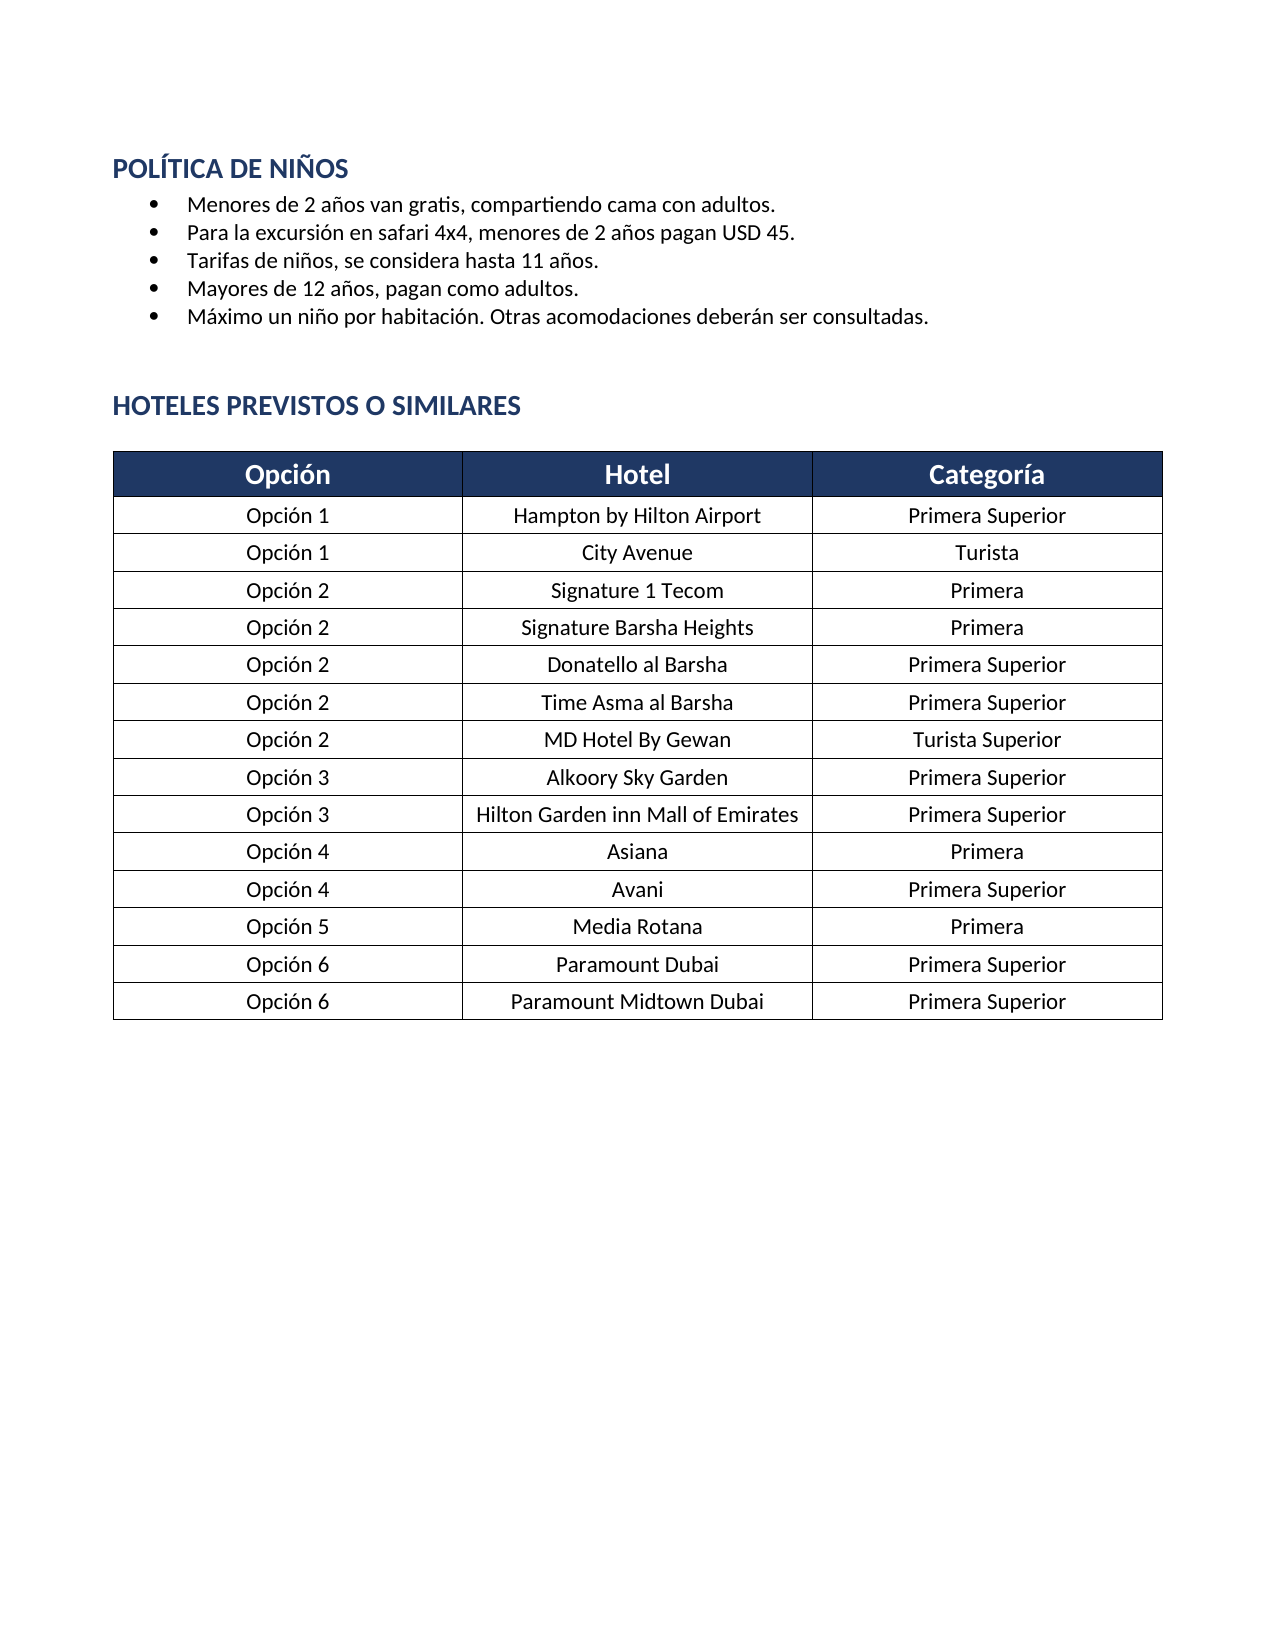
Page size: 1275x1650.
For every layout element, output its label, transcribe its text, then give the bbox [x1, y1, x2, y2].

table_cell Media Rotana [463, 908, 812, 944]
table_cell Opción 1 [114, 534, 462, 571]
table_cell Opción 2 [114, 684, 462, 720]
table_cell Opción 4 [114, 833, 462, 870]
table_cell Opción 2 [114, 721, 462, 757]
table_cell Primera [813, 572, 1162, 608]
table_cell Opción 6 [114, 983, 462, 1019]
table_cell Asiana [463, 833, 812, 870]
table_cell Primera Superior [813, 946, 1162, 982]
table_cell Signature 1 Tecom [463, 572, 812, 608]
table_cell Avani [463, 871, 812, 907]
text Para la excursión en safari 4x4, menores de 2 años pagan USD 45. [150, 218, 1162, 246]
table_cell Opción 5 [114, 908, 462, 944]
text Máximo un niño por habitación. Otras acomodaciones deberán ser consultadas. [150, 302, 1162, 330]
table_cell Turista [813, 534, 1162, 571]
text Mayores de 12 años, pagan como adultos. [150, 274, 1162, 302]
table_cell Hampton by Hilton Airport [463, 497, 812, 533]
table_cell Signature Barsha Heights [463, 609, 812, 645]
table_cell Primera [813, 609, 1162, 645]
text POLÍTICA DE NIÑOS [112, 150, 1162, 186]
table_cell Time Asma al Barsha [463, 684, 812, 720]
table_cell Primera Superior [813, 796, 1162, 832]
table_cell Alkoory Sky Garden [463, 759, 812, 795]
table_header Opción [114, 452, 462, 496]
table_cell Primera Superior [813, 759, 1162, 795]
table_cell Primera Superior [813, 497, 1162, 533]
table_cell Opción 3 [114, 796, 462, 832]
table_cell Opción 2 [114, 646, 462, 683]
table_cell Primera [813, 908, 1162, 944]
table_cell City Avenue [463, 534, 812, 571]
text Menores de 2 años van gratis, compartiendo cama con adultos. [150, 190, 1162, 218]
table_cell Turista Superior [813, 721, 1162, 757]
table_cell Primera Superior [813, 646, 1162, 683]
table_cell Opción 2 [114, 572, 462, 608]
table_cell Opción 2 [114, 609, 462, 645]
table_cell Opción 6 [114, 946, 462, 982]
table_header Hotel [463, 452, 812, 496]
table_cell Paramount Midtown Dubai [463, 983, 812, 1019]
table_cell Primera [813, 833, 1162, 870]
table_cell Primera Superior [813, 983, 1162, 1019]
table_cell Opción 3 [114, 759, 462, 795]
table_header Categoría [813, 452, 1162, 496]
table_cell Donatello al Barsha [463, 646, 812, 683]
table_cell MD Hotel By Gewan [463, 721, 812, 757]
text HOTELES PREVISTOS O SIMILARES [112, 387, 1162, 423]
table_cell Hilton Garden inn Mall of Emirates [463, 796, 812, 832]
table_cell Opción 1 [114, 497, 462, 533]
table_cell Primera Superior [813, 684, 1162, 720]
table_cell Paramount Dubai [463, 946, 812, 982]
text Tarifas de niños, se considera hasta 11 años. [150, 246, 1162, 274]
table_cell Primera Superior [813, 871, 1162, 907]
table_cell Opción 4 [114, 871, 462, 907]
